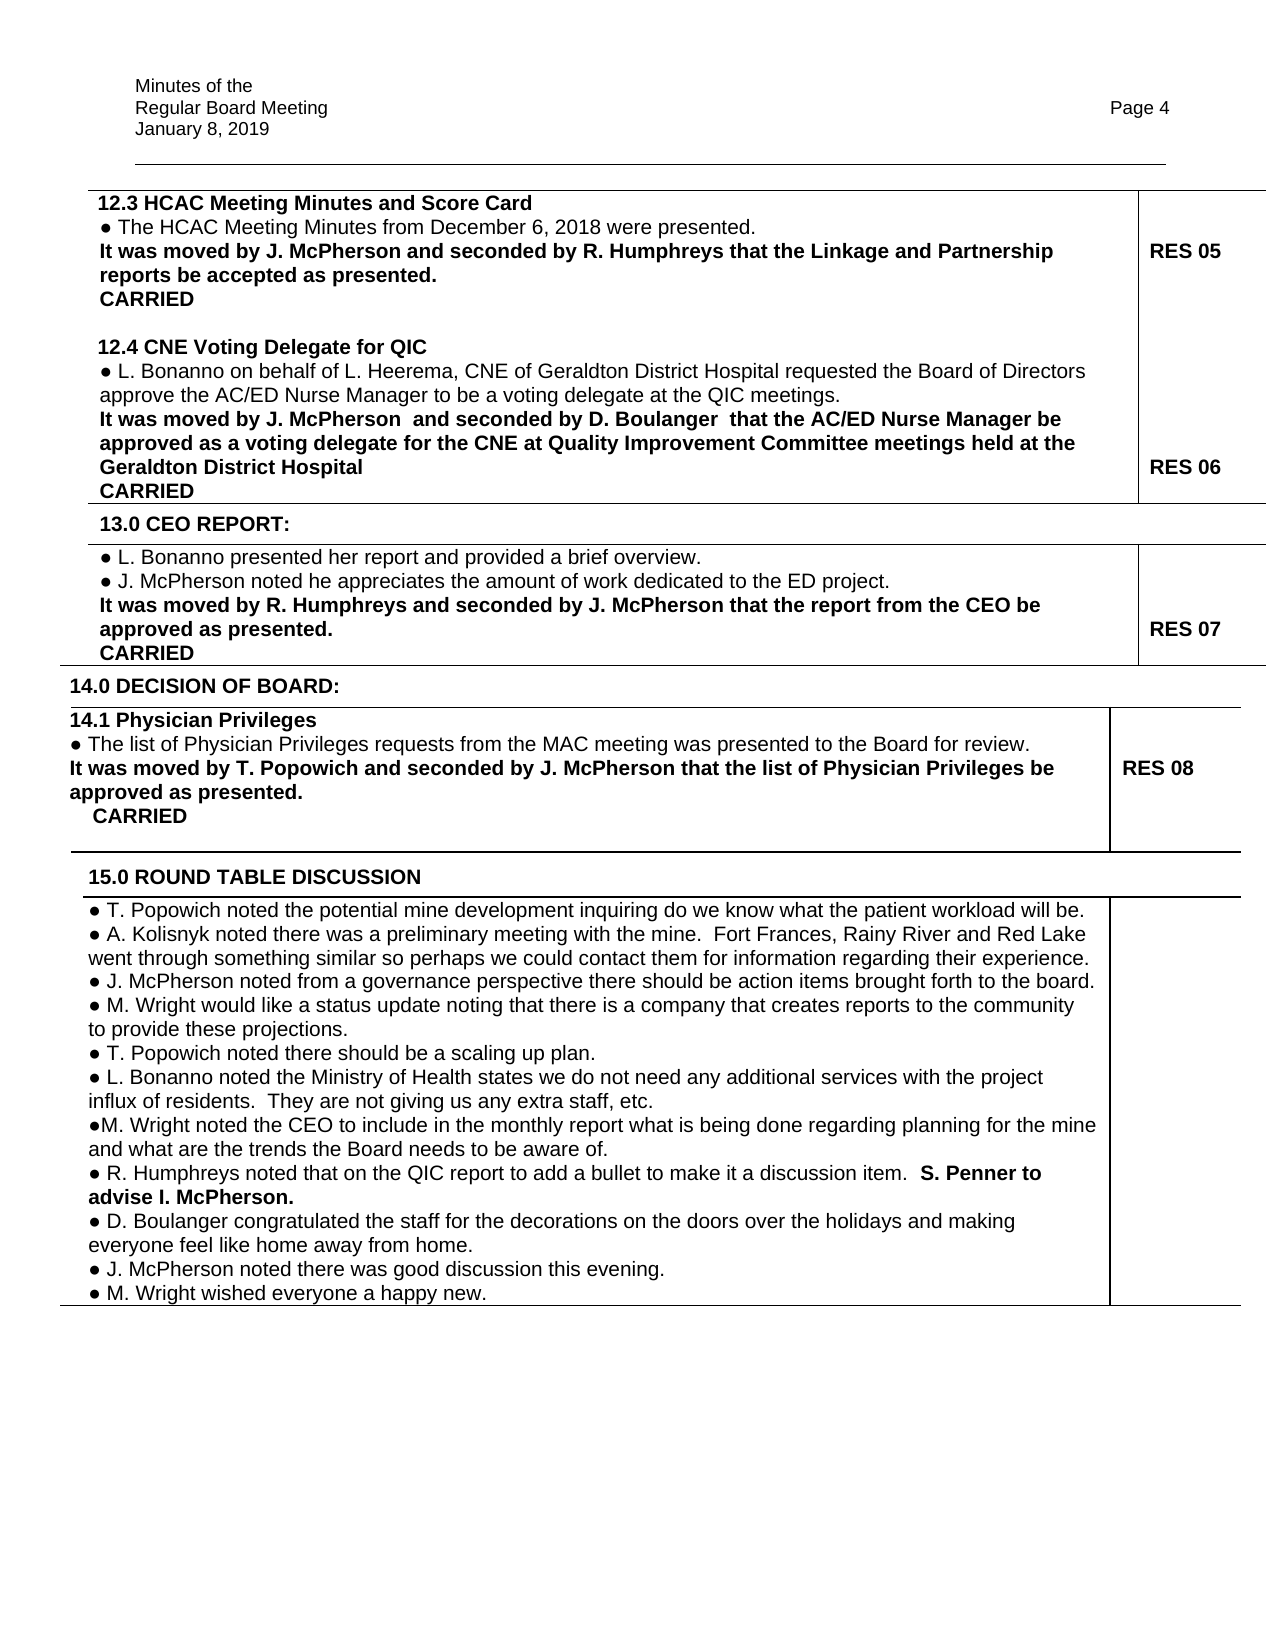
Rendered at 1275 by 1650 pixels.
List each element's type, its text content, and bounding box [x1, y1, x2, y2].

table_cell RES 07 [1139, 545, 1266, 664]
table_cell 13.0 CEO REPORT: [88, 504, 1266, 544]
table_cell ● L. Bonanno presented her report and provided a brief overview. ● J. McPherson noted he appreciates the amount of work dedicated to the ED project. It was moved by R. Humphreys and seconded by J. McPherson that the report from the CEO be approved as presented. CARRIED [88, 545, 1138, 664]
table_cell RES 05 RES 06 [1139, 191, 1266, 502]
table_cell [88, 191, 1138, 502]
table_cell [60, 666, 1241, 1305]
